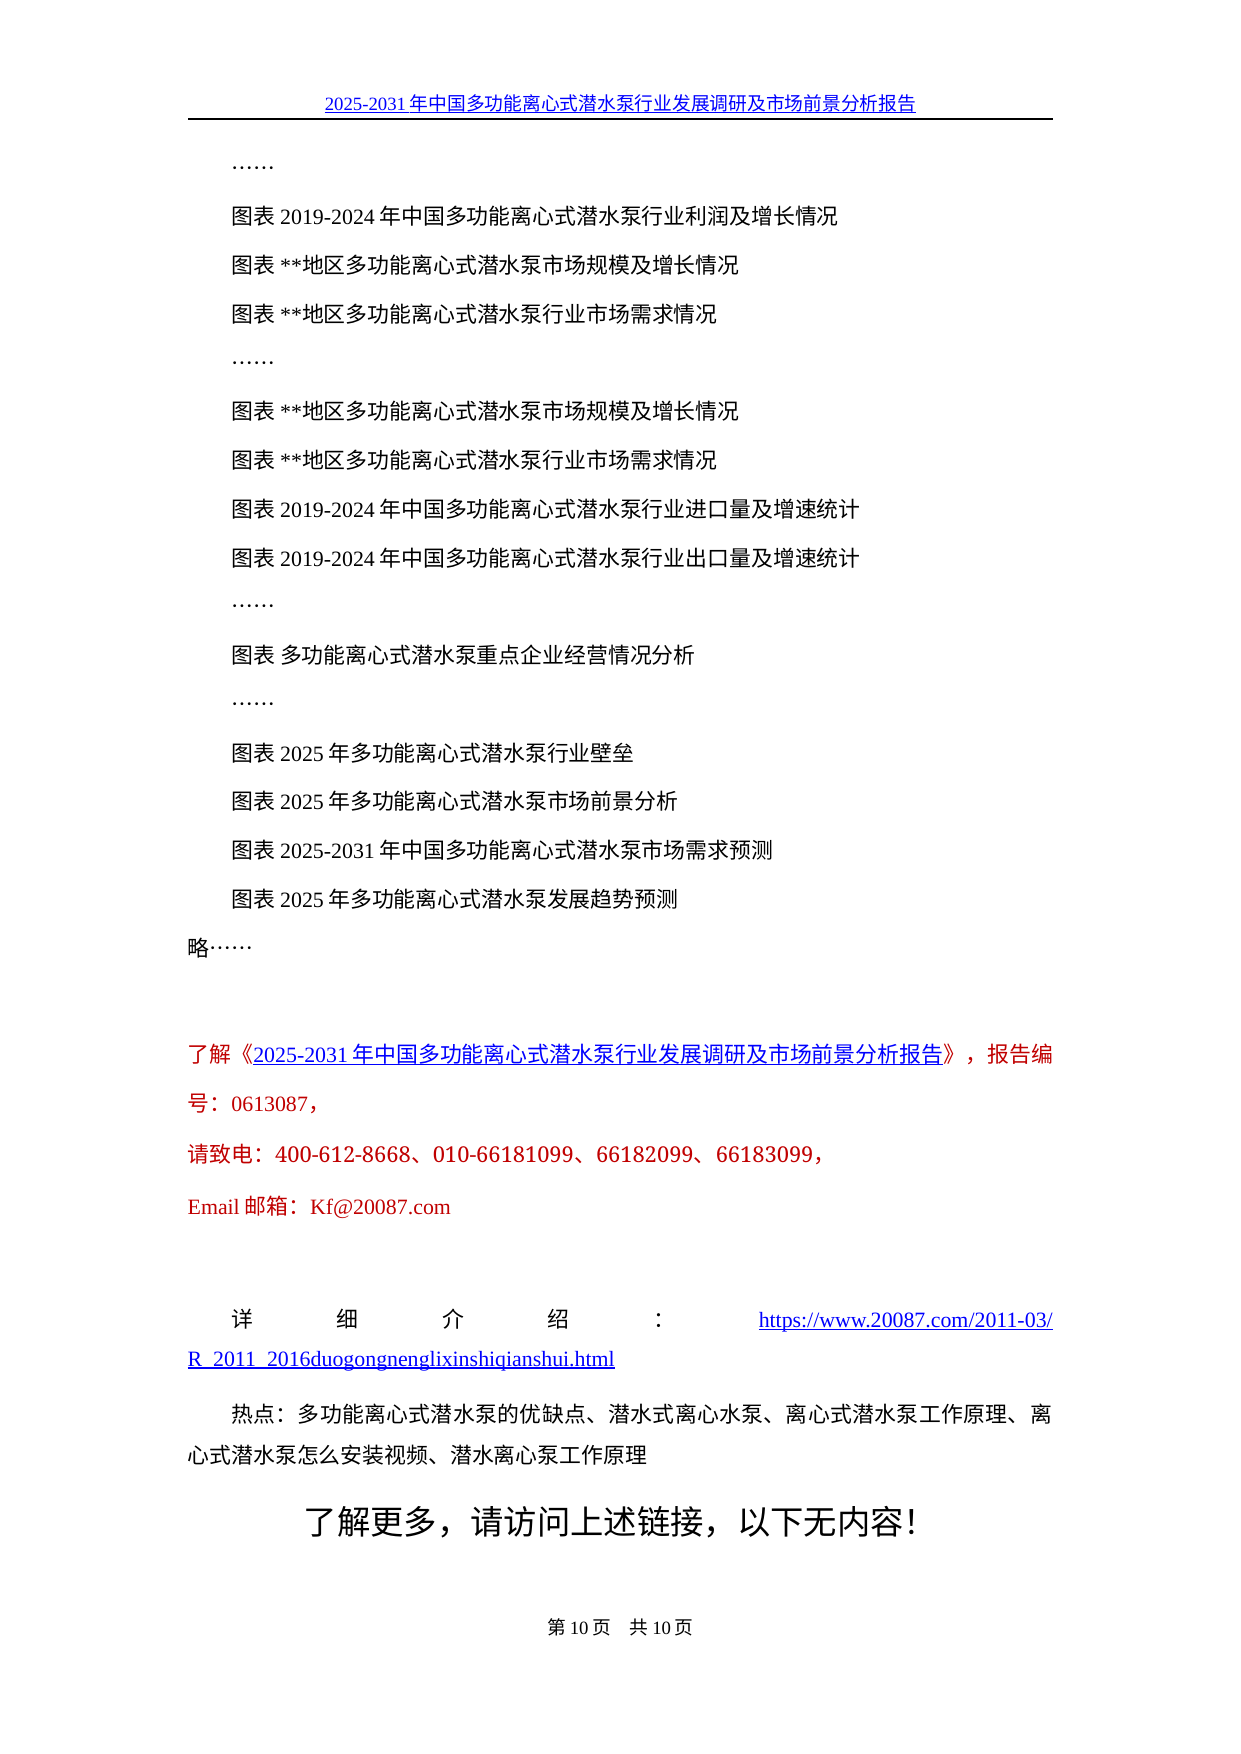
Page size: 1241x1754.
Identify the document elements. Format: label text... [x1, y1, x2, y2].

title 了解更多，请访问上述链接，以下无内容！ [187, 1488, 1053, 1553]
text 了解《2025-2031年中国多功能离心式潜水泵行业发展调研及市场前景分析报告》，报告编号：0613087， [187, 1037, 1053, 1118]
text 热点：多功能离心式潜水泵的优缺点、潜水式离心水泵、离心式潜水泵工作原理、离心式潜水泵怎么安装视频、潜水离心泵工作原理 [187, 1397, 1053, 1470]
text Email邮箱：Kf@20087.com [187, 1188, 1053, 1221]
text 详细介绍：https://www.20087.com/2011-03/R_2011_2016duogongnenglixinshiqianshui.html [187, 1301, 1053, 1374]
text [187, 150, 1053, 963]
text 请致电：400-612-8668、010-66181099、66182099、66183099， [187, 1137, 1053, 1169]
